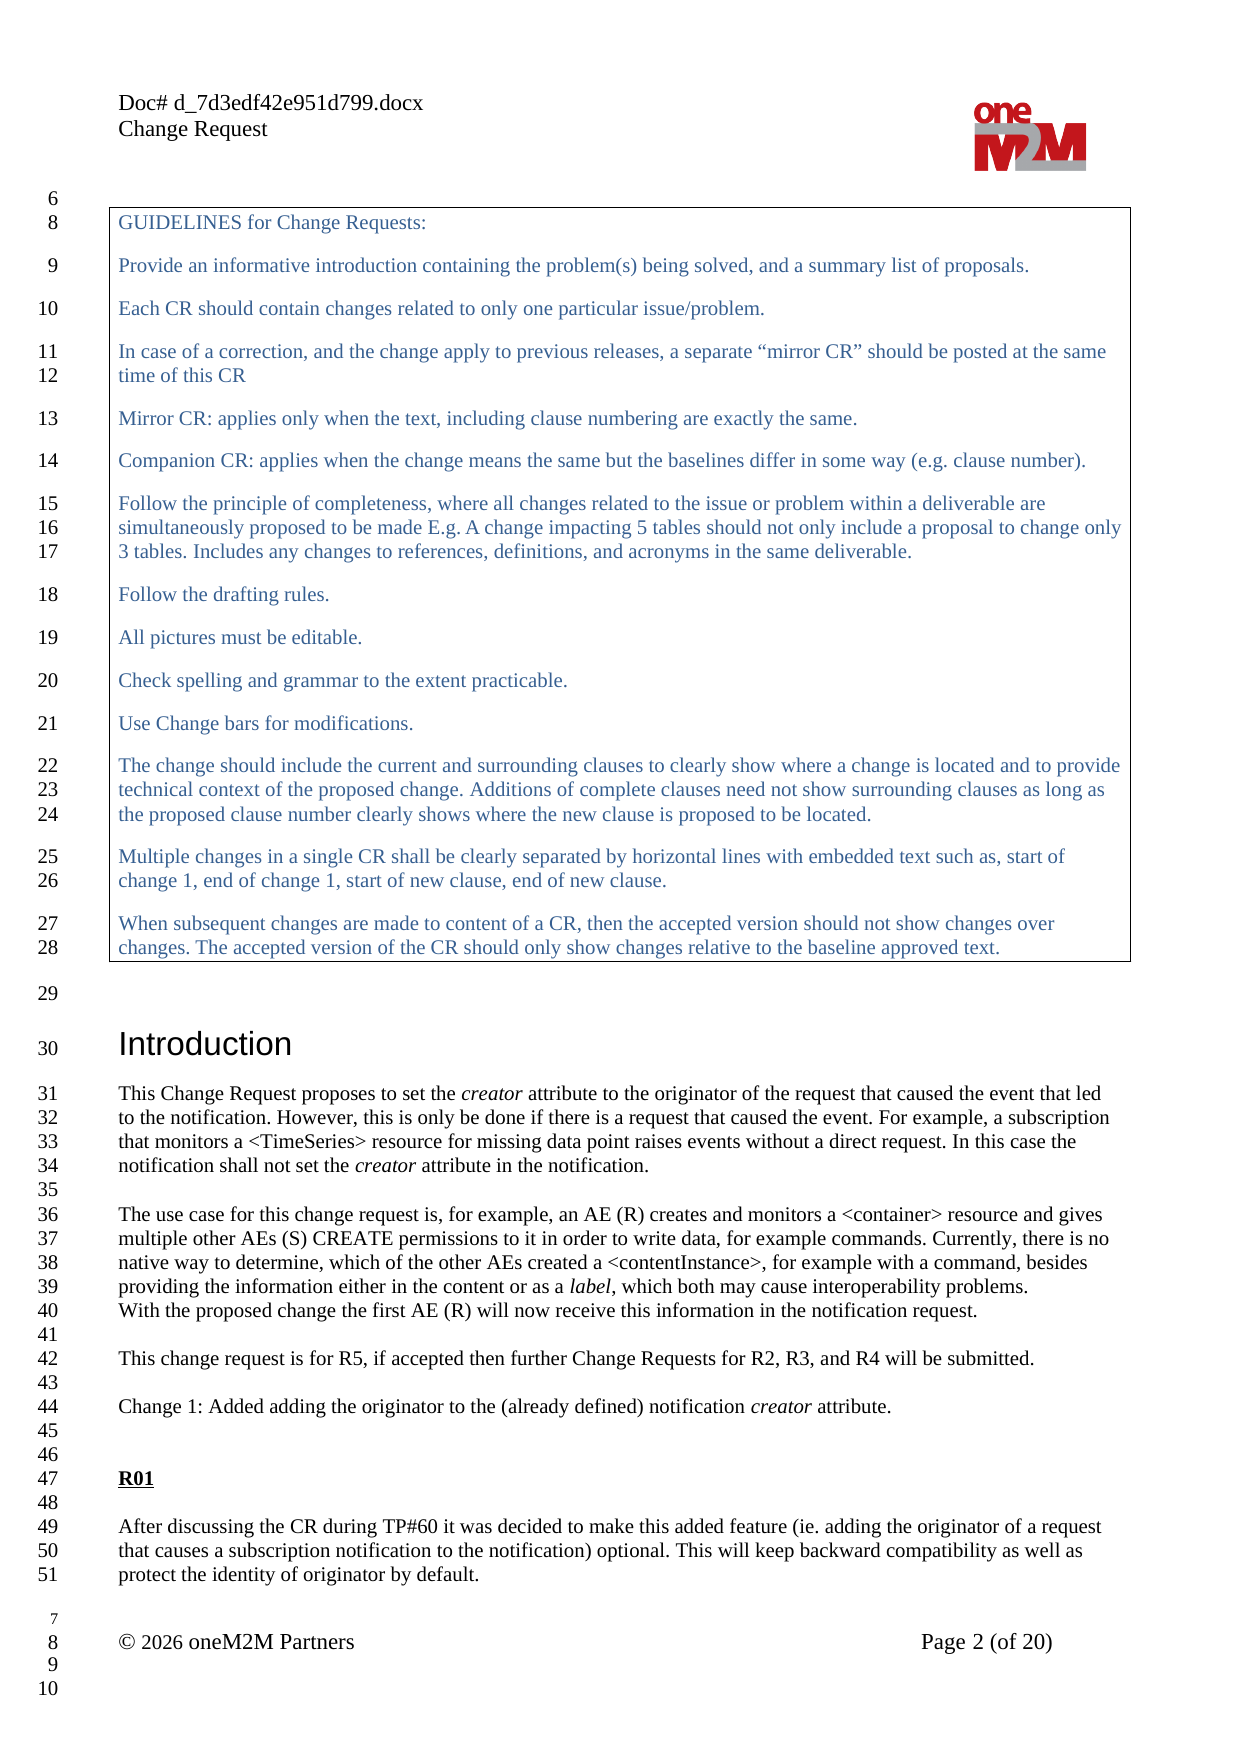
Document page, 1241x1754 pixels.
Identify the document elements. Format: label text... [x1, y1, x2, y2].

text The change should include the current and surrounding clauses to clearly show where a change is located and to provide technical context of the proposed change. Additions of complete clauses need not show surrounding clauses as long as the proposed clause number clearly shows where the new clause is proposed to be located. [110, 750, 1130, 826]
text In case of a correction, and the change apply to previous releases, a separate “mirror CR” should be posted at the same time of this CR [110, 336, 1130, 387]
text Provide an informative introduction containing the problem(s) being solved, and a summary list of proposals. [110, 250, 1130, 277]
text This change request is for R5, if accepted then further Change Requests for R2, R3, and R4 will be submitted. [118, 1346, 1122, 1370]
text The use case for this change request is, for example, an AE (R) creates and monitors a <container> resource and gives multiple other AEs (S) CREATE permissions to it in order to write data, for example commands. Currently, there is no native way to determine, which of the other AEs created a <contentInstance>, for example with a command, besides providing the information either in the content or as a label, which both may cause interoperability problems. [118, 1201, 1122, 1298]
text Companion CR: applies when the change means the same but the baselines differ in some way (e.g. clause number). [110, 445, 1130, 472]
text Each CR should contain changes related to only one particular issue/problem. [110, 293, 1130, 320]
picture [960, 88, 1100, 186]
text Multiple changes in a single CR shall be clearly separated by horizontal lines with embedded text such as, start of change 1, end of change 1, start of new clause, end of new clause. [110, 841, 1130, 892]
text Use Change bars for modifications. [110, 707, 1130, 734]
text Follow the principle of completeness, where all changes related to the issue or problem within a deliverable are simultaneously proposed to be made E.g. A change impacting 5 tables should not only include a proposal to change only 3 tables. Includes any changes to references, definitions, and acronyms in the same deliverable. [110, 488, 1130, 563]
text Mirror CR: applies only when the text, including clause numbering are exactly the same. [110, 402, 1130, 429]
text This Change Request proposes to set the creator attribute to the originator of the request that caused the event that led to the notification. However, this is only be done if there is a request that caused the event. For example, a subscription that monitors a <TimeSeries> resource for missing data point raises events without a direct request. In this case the notification shall not set the creator attribute in the notification. [118, 1081, 1122, 1177]
text After discussing the CR during TP#60 it was decided to make this added feature (ie. adding the originator of a request that causes a subscription notification to the notification) optional. This will keep backward compatibility as well as protect the identity of originator by default. [118, 1514, 1122, 1586]
text GUIDELINES for Change Requests: [110, 208, 1130, 234]
text When subsequent changes are made to content of a CR, then the accepted version should not show changes over changes. The accepted version of the CR should only show changes relative to the baseline approved text. [110, 908, 1130, 961]
text Follow the drafting rules. [110, 579, 1130, 606]
text Change 1: Added adding the originator to the (already defined) notification creator attribute. [118, 1394, 1122, 1418]
text Introduction [118, 1024, 1122, 1062]
text Check spelling and grammar to the extent practicable. [110, 664, 1130, 692]
text R01 [118, 1466, 1122, 1490]
text With the proposed change the first AE (R) will now receive this information in the notification request. [118, 1298, 1122, 1322]
text All pictures must be editable. [110, 622, 1130, 649]
